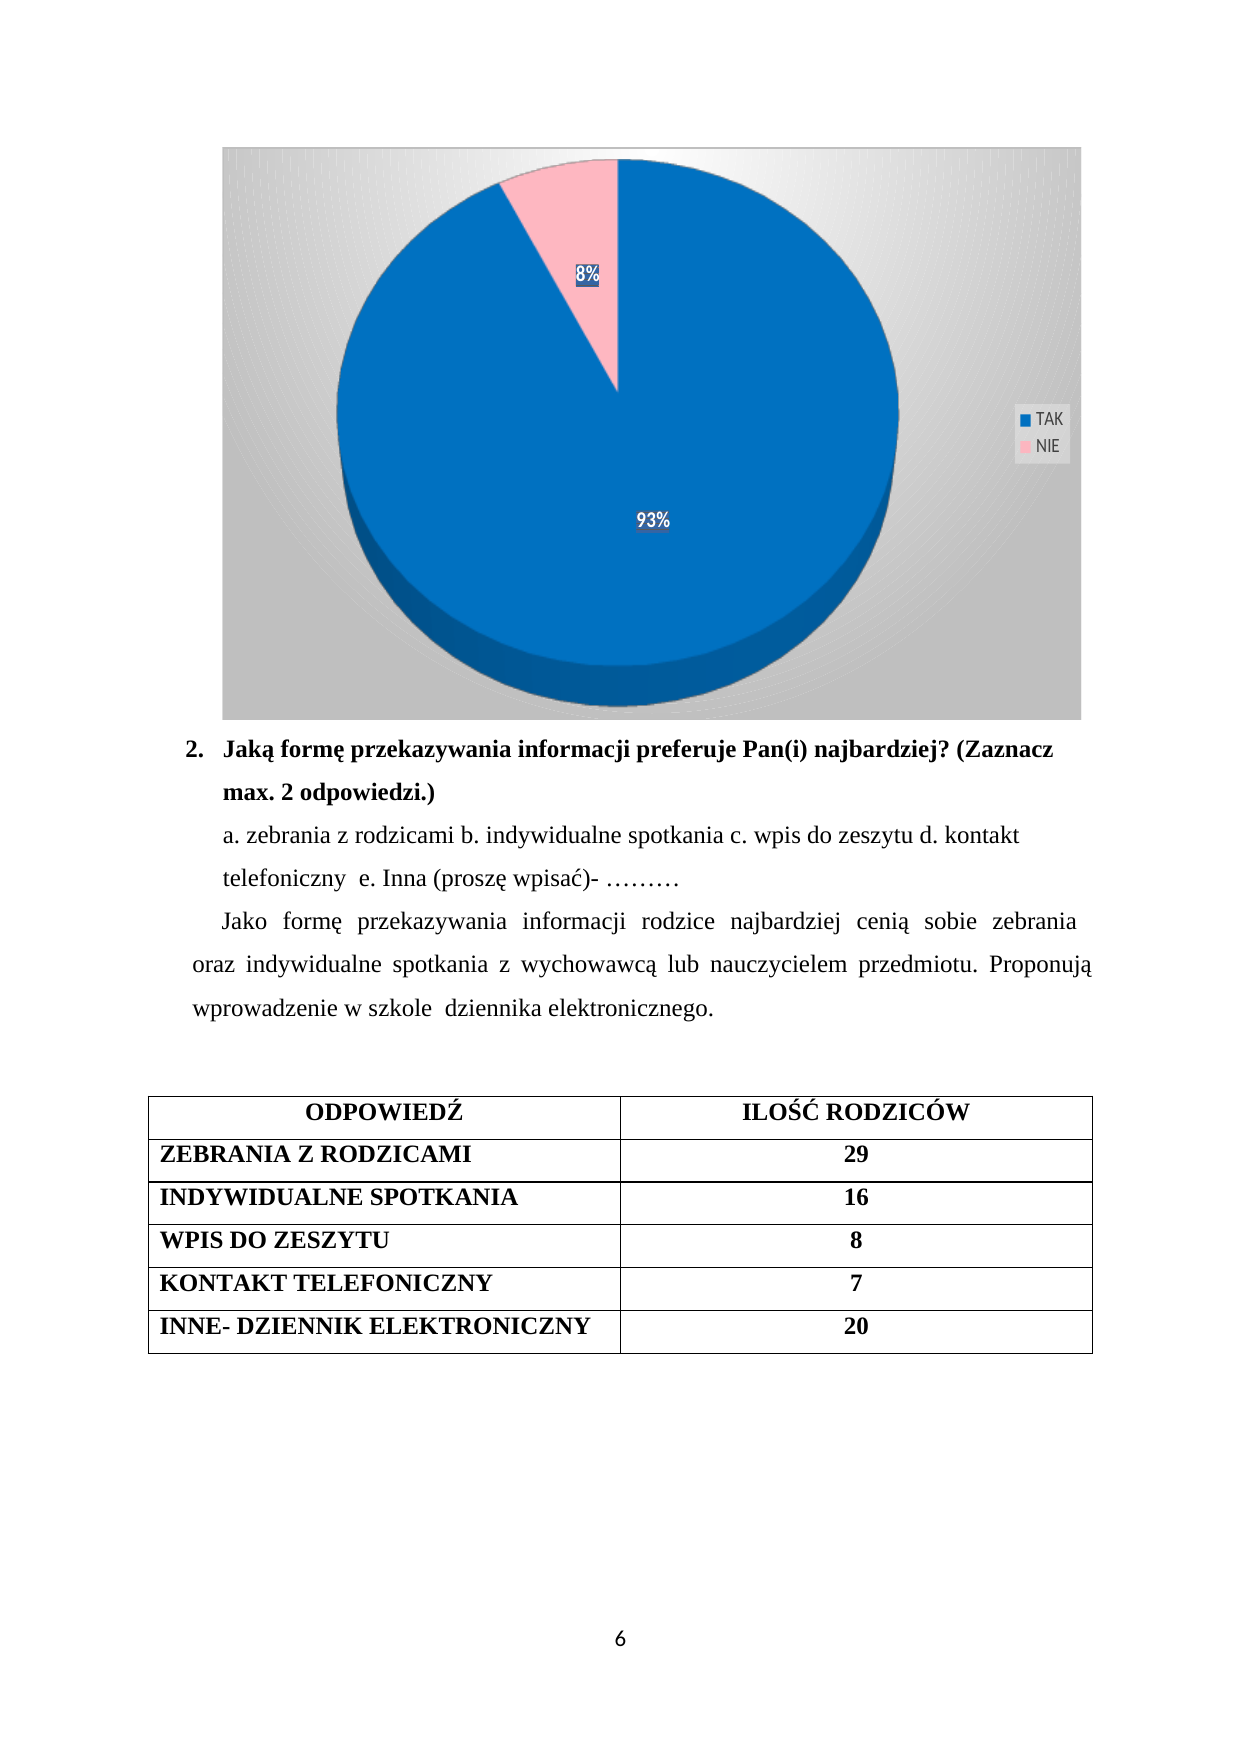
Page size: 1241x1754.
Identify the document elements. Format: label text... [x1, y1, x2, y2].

table_cell 20 [621, 1311, 1092, 1353]
table_cell INDYWIDUALNE SPOTKANIA [149, 1183, 620, 1224]
table_cell ZEBRANIA Z RODZICAMI [149, 1140, 620, 1181]
table_cell 16 [621, 1183, 1092, 1224]
table_cell WPIS DO ZESZYTU [149, 1225, 620, 1267]
table_cell INNE- DZIENNIK ELEKTRONICZNY [149, 1311, 620, 1353]
table_header ODPOWIEDŹ [149, 1097, 620, 1138]
table_header ILOŚĆ RODZICÓW [621, 1097, 1092, 1138]
table_cell 29 [621, 1140, 1092, 1181]
list Jaką formę przekazywania informacji preferuje Pan(i) najbardziej? (Zaznacz max. 2 odpowiedzi.) a. zebrania z rodzicami b. indywidualne spotkania c. wpis do zeszytu d. kontakt telefoniczny e. Inna (proszę wpisać)- ……… [185, 734, 1093, 892]
table_cell KONTAKT TELEFONICZNY [149, 1268, 620, 1310]
table_cell 8 [621, 1225, 1092, 1267]
list Jako formę przekazywania informacji rodzice najbardziej cenią sobie zebrania oraz indywidualne spotkania z wychowawcą lub nauczycielem przedmiotu. Proponują wprowadzenie w szkole dziennika elektronicznego. [192, 906, 1093, 1021]
table_cell 7 [621, 1268, 1092, 1310]
